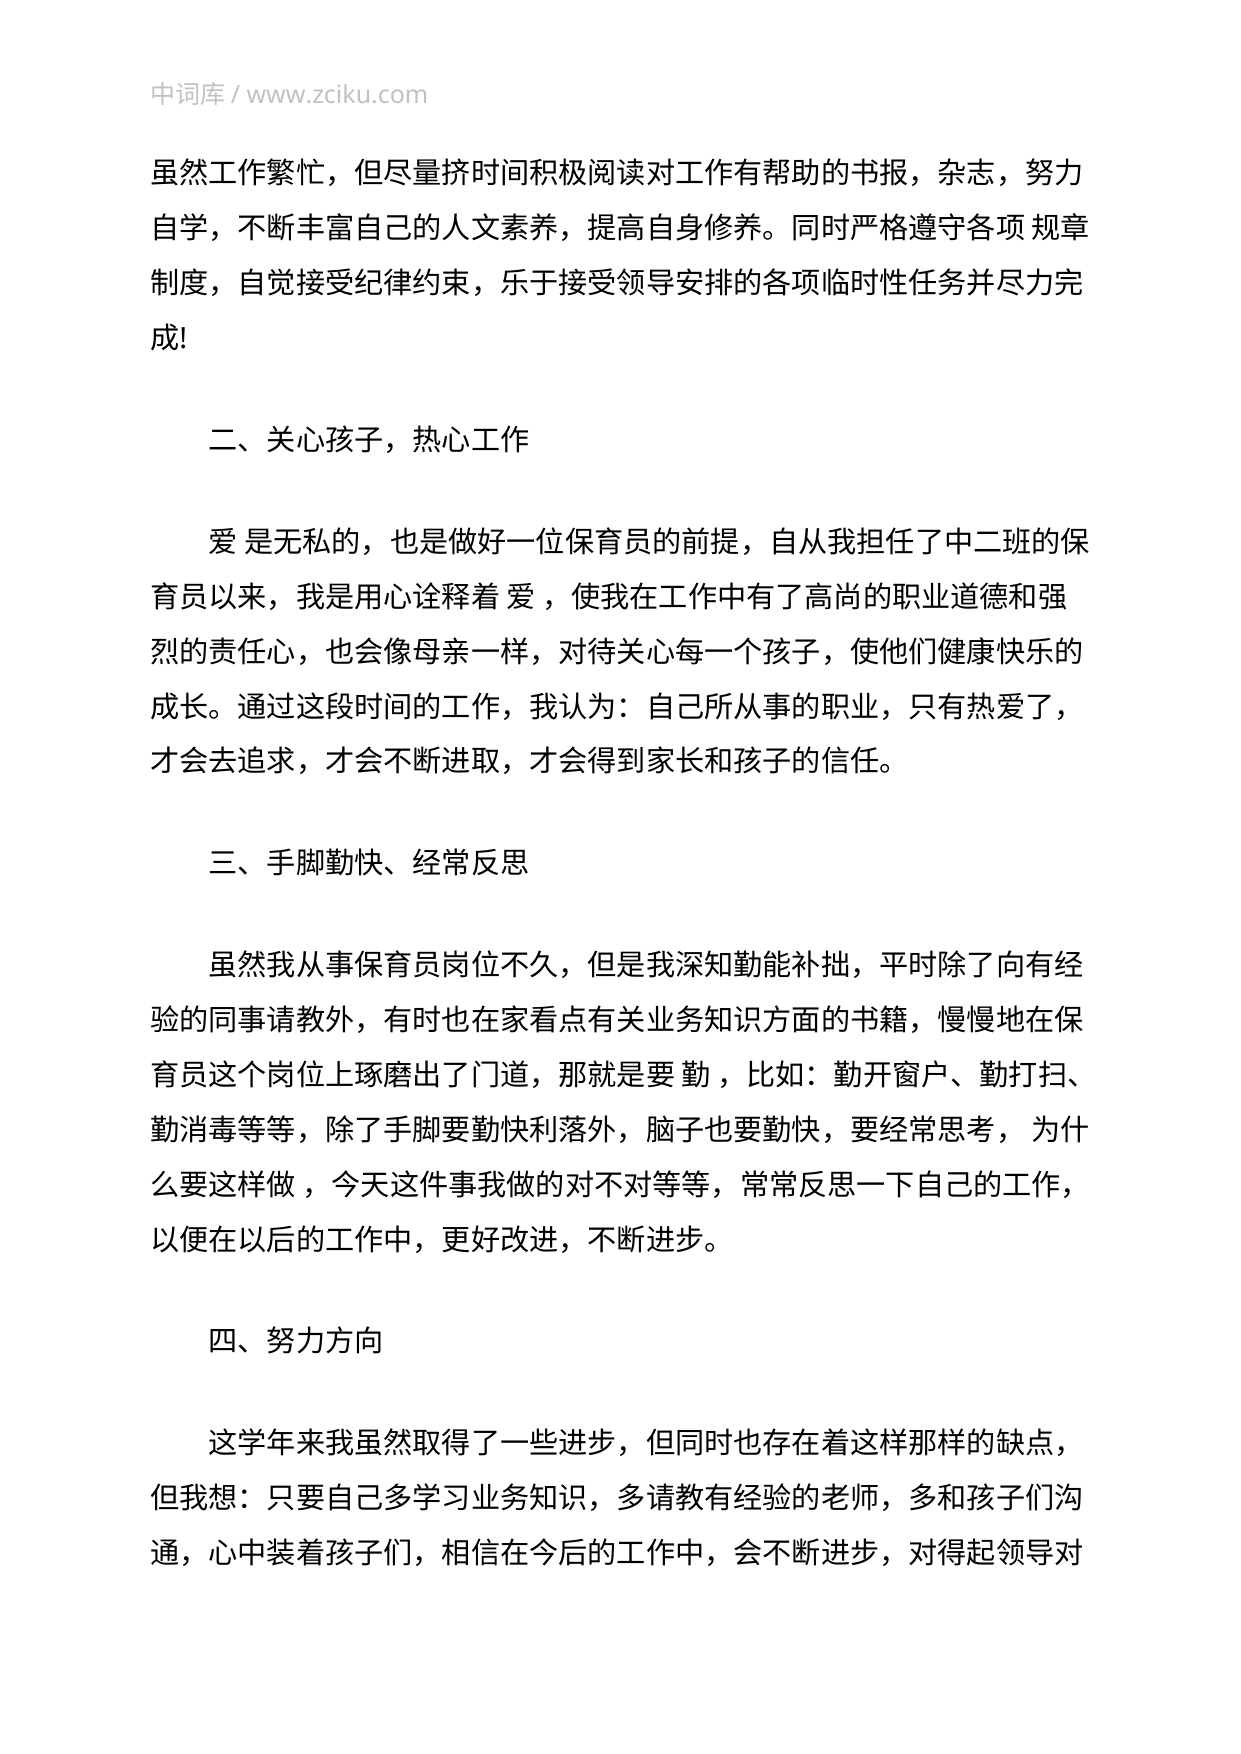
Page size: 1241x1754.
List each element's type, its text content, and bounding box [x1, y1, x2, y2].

text 虽然我从事保育员岗位不久，但是我深知勤能补拙，平时除了向有经验的同事请教外，有时也在家看点有关业务知识方面的书籍，慢慢地在保育员这个岗位上琢磨出了门道，那就是要 勤 ，比如：勤开窗户、勤打扫、勤消毒等等，除了手脚要勤快利落外，脑子也要勤快，要经常思考， 为什么要这样做 ，今天这件事我做的对不对等等，常常反思一下自己的工作，以便在以后的工作中，更好改进，不断进步。 [150, 942, 1090, 1258]
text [150, 1419, 1090, 1572]
text 四、努力方向 [150, 1318, 1090, 1360]
text 二、关心孩子，热心工作 [150, 417, 1090, 459]
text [150, 150, 1090, 357]
text 爱 是无私的，也是做好一位保育员的前提，自从我担任了中二班的保育员以来，我是用心诠释着 爱 ，使我在工作中有了高尚的职业道德和强烈的责任心，也会像母亲一样，对待关心每一个孩子，使他们健康快乐的成长。通过这段时间的工作，我认为：自己所从事的职业，只有热爱了，才会去追求，才会不断进取，才会得到家长和孩子的信任。 [150, 518, 1090, 780]
text 三、手脚勤快、经常反思 [150, 840, 1090, 882]
